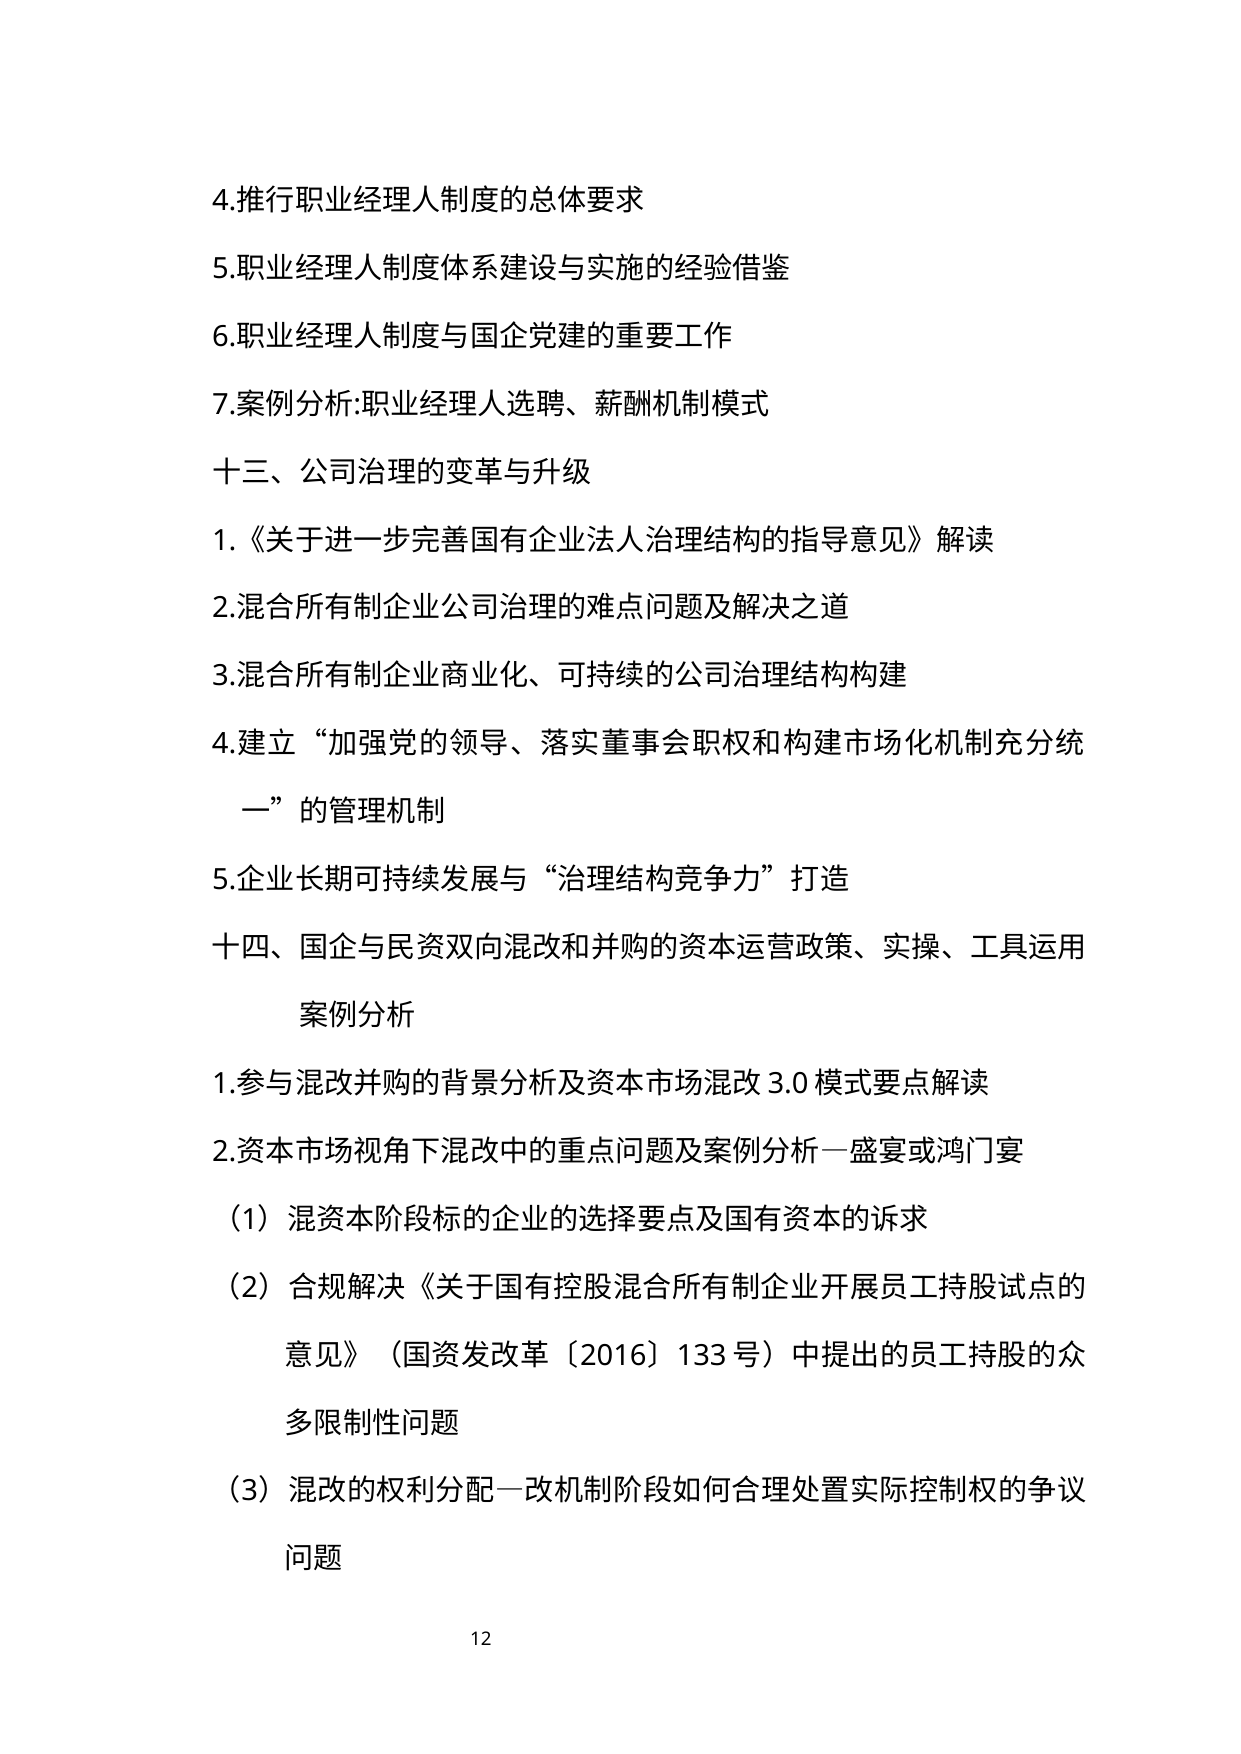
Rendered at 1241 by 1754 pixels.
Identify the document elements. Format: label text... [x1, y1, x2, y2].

text 2.资本市场视角下混改中的重点问题及案例分析—盛宴或鸿门宴 [153, 1115, 1087, 1183]
text 6.职业经理人制度与国企党建的重要工作 [153, 300, 1087, 368]
text 十三、公司治理的变革与升级 [153, 436, 1087, 503]
text 5.企业长期可持续发展与“治理结构竞争力”打造 [153, 843, 1087, 911]
text 4.建立“加强党的领导、落实董事会职权和构建市场化机制充分统一”的管理机制 [212, 707, 1087, 843]
text 4.推行职业经理人制度的总体要求 [153, 164, 1087, 232]
text 3.混合所有制企业商业化、可持续的公司治理结构构建 [153, 639, 1087, 707]
text 1.参与混改并购的背景分析及资本市场混改3.0模式要点解读 [153, 1047, 1087, 1115]
text 7.案例分析:职业经理人选聘、薪酬机制模式 [153, 368, 1087, 436]
text 5.职业经理人制度体系建设与实施的经验借鉴 [153, 232, 1087, 300]
text （2）合规解决《关于国有控股混合所有制企业开展员工持股试点的意见》（国资发改革〔2016〕133号）中提出的员工持股的众多限制性问题 [212, 1251, 1087, 1454]
text 1.《关于进一步完善国有企业法人治理结构的指导意见》解读 [153, 503, 1087, 571]
text 2.混合所有制企业公司治理的难点问题及解决之道 [153, 571, 1087, 639]
text （3）混改的权利分配—改机制阶段如何合理处置实际控制权的争议问题 [212, 1454, 1087, 1590]
text （1）混资本阶段标的企业的选择要点及国有资本的诉求 [153, 1183, 1087, 1251]
text 十四、国企与民资双向混改和并购的资本运营政策、实操、工具运用案例分析 [212, 911, 1087, 1047]
